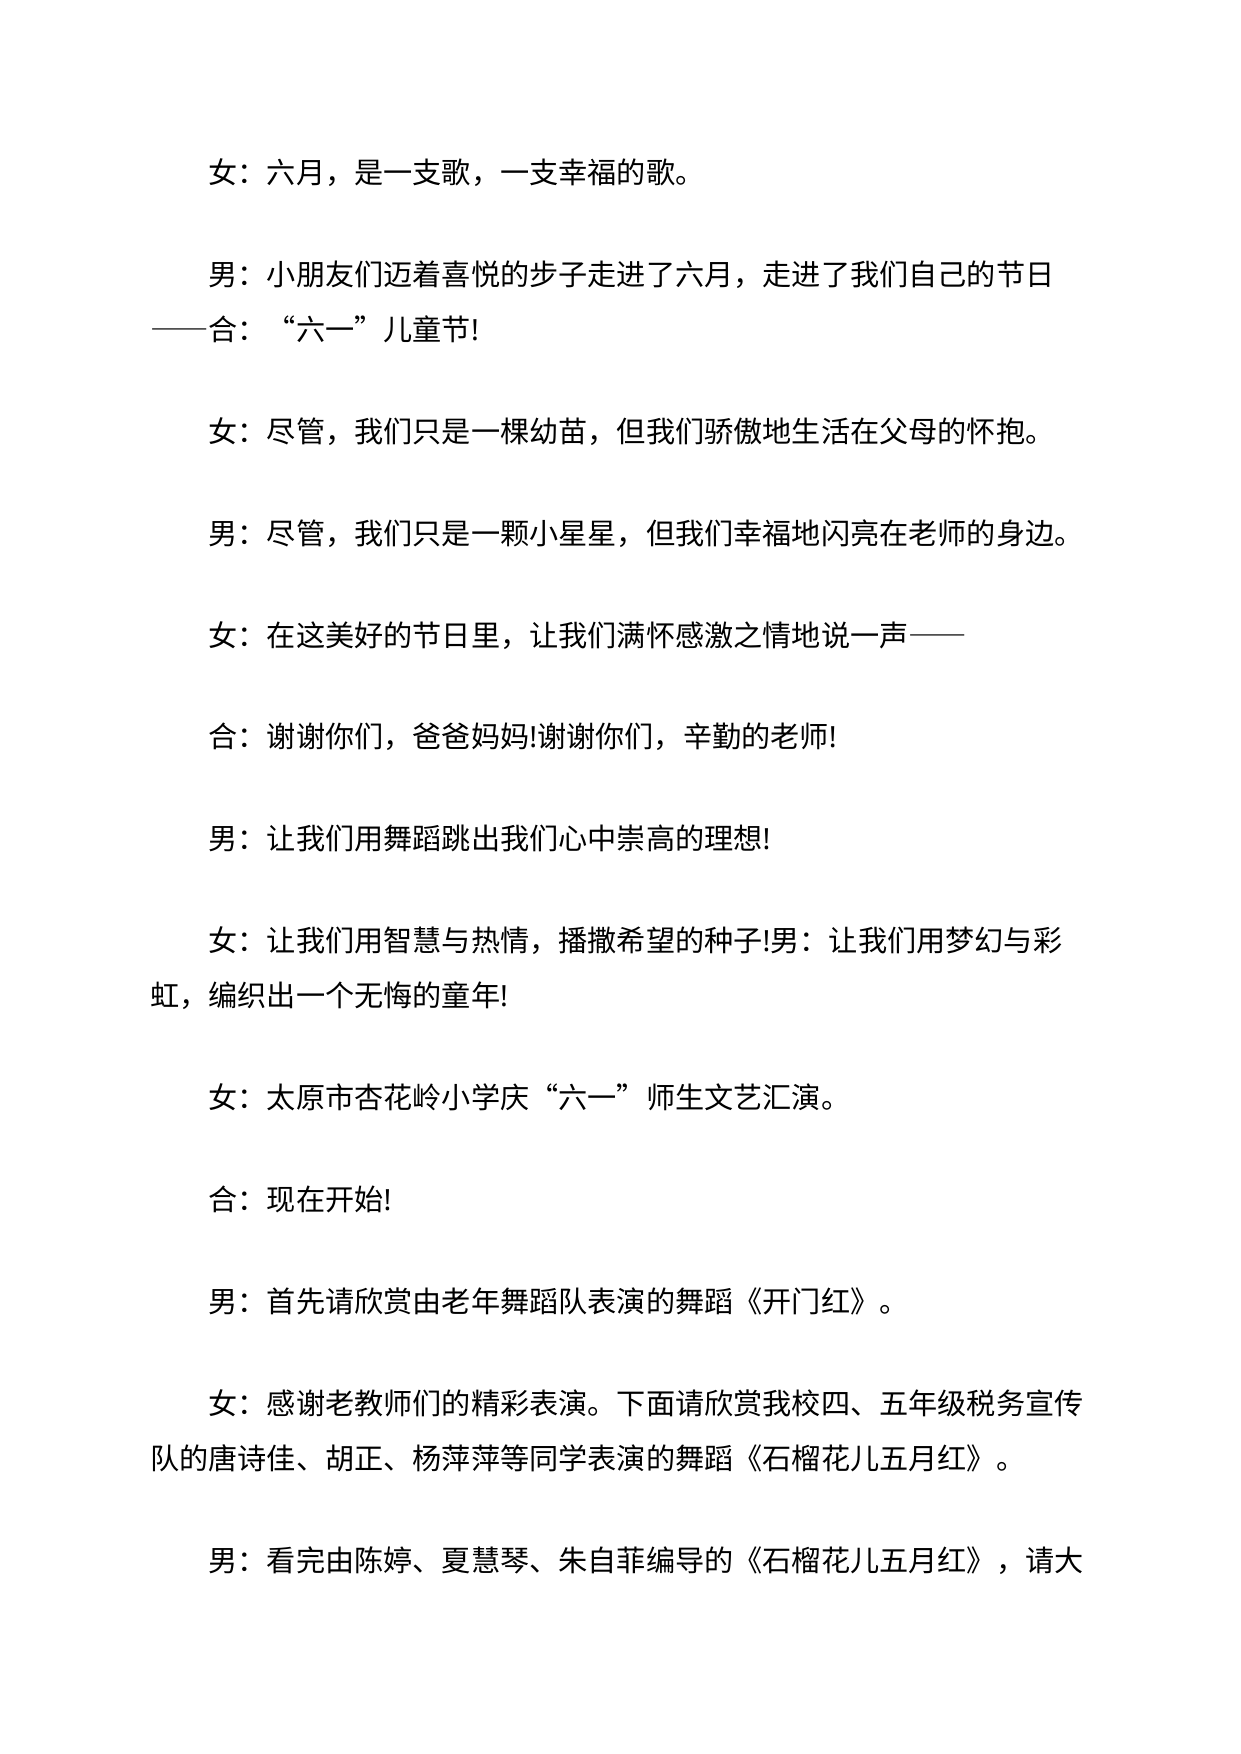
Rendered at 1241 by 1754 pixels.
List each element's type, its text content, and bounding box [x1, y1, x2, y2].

text 合：现在开始! [150, 1177, 1090, 1219]
text 男：首先请欣赏由老年舞蹈队表演的舞蹈《开门红》。 [150, 1279, 1090, 1321]
text 女：太原市杏花岭小学庆“六一”师生文艺汇演。 [150, 1075, 1090, 1117]
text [150, 1537, 1090, 1579]
text 男：尽管，我们只是一颗小星星，但我们幸福地闪亮在老师的身边。 [150, 510, 1090, 553]
text 女：六月，是一支歌，一支幸福的歌。 [150, 150, 1090, 192]
text 男：小朋友们迈着喜悦的步子走进了六月，走进了我们自己的节日——合：“六一”儿童节! [150, 252, 1090, 349]
text 女：尽管，我们只是一棵幼苗，但我们骄傲地生活在父母的怀抱。 [150, 409, 1090, 451]
text 女：让我们用智慧与热情，播撒希望的种子!男：让我们用梦幻与彩虹，编织出一个无悔的童年! [150, 918, 1090, 1015]
text 合：谢谢你们，爸爸妈妈!谢谢你们，辛勤的老师! [150, 714, 1090, 756]
text 男：让我们用舞蹈跳出我们心中崇高的理想! [150, 816, 1090, 858]
text 女：在这美好的节日里，让我们满怀感激之情地说一声—— [150, 612, 1090, 654]
text 女：感谢老教师们的精彩表演。下面请欣赏我校四、五年级税务宣传队的唐诗佳、胡正、杨萍萍等同学表演的舞蹈《石榴花儿五月红》。 [150, 1380, 1090, 1478]
